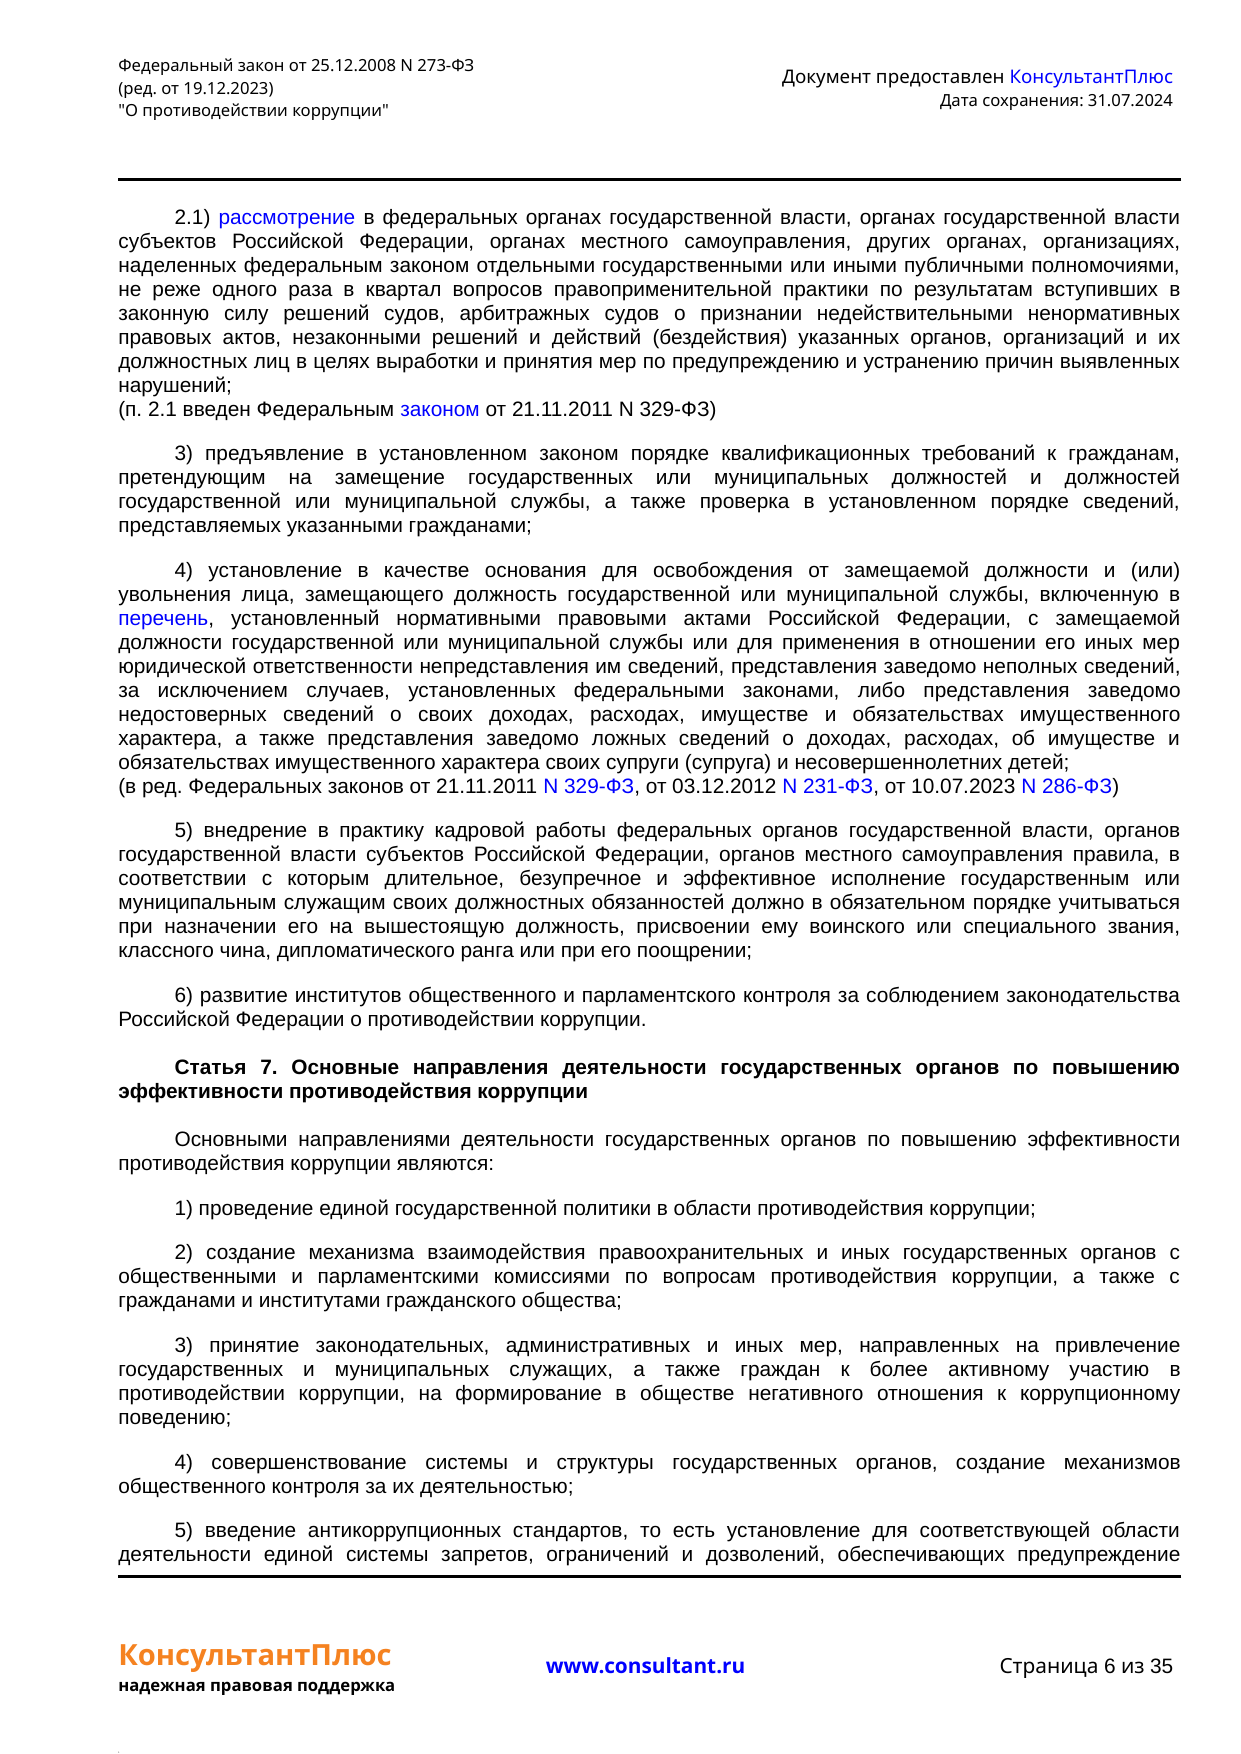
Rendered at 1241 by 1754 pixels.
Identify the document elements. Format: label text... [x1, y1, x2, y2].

text 3) предъявление в установленном законом порядке квалификационных требований к гражданам, претендующим на замещение государственных или муниципальных должностей и должностей государственной или муниципальной службы, а также проверка в установленном порядке сведений, представляемых указанными гражданами; [118, 441, 1181, 537]
text 5) внедрение в практику кадровой работы федеральных органов государственной власти, органов государственной власти субъектов Российской Федерации, органов местного самоуправления правила, в соответствии с которым длительное, безупречное и эффективное исполнение государственным или муниципальным служащим своих должностных обязанностей должно в обязательном порядке учитываться при назначении его на вышестоящую должность, присвоении ему воинского или специального звания, классного чина, дипломатического ранга или при его поощрении; [118, 818, 1181, 962]
text 4) совершенствование системы и структуры государственных органов, создание механизмов общественного контроля за их деятельностью; [118, 1449, 1181, 1497]
text (в ред. Федеральных законов от 21.11.2011 N 329-ФЗ, от 03.12.2012 N 231-ФЗ, от 10.07.2023 N 286-ФЗ) [118, 773, 1181, 797]
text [118, 1518, 1181, 1566]
text 2.1) рассмотрение в федеральных органах государственной власти, органах государственной власти субъектов Российской Федерации, органах местного самоуправления, других органах, организациях, наделенных федеральным законом отдельными государственными или иными публичными полномочиями, не реже одного раза в квартал вопросов правоприменительной практики по результатам вступивших в законную силу решений судов, арбитражных судов о признании недействительными ненормативных правовых актов, незаконными решений и действий (бездействия) указанных органов, организаций и их должностных лиц в целях выработки и принятия мер по предупреждению и устранению причин выявленных нарушений; [118, 205, 1181, 396]
text 1) проведение единой государственной политики в области противодействия коррупции; [118, 1195, 1181, 1219]
text (п. 2.1 введен Федеральным законом от 21.11.2011 N 329-ФЗ) [118, 396, 1181, 420]
text 2) создание механизма взаимодействия правоохранительных и иных государственных органов с общественными и парламентскими комиссиями по вопросам противодействия коррупции, а также с гражданами и институтами гражданского общества; [118, 1240, 1181, 1312]
text 3) принятие законодательных, административных и иных мер, направленных на привлечение государственных и муниципальных служащих, а также граждан к более активному участию в противодействии коррупции, на формирование в обществе негативного отношения к коррупционному поведению; [118, 1333, 1181, 1429]
text 4) установление в качестве основания для освобождения от замещаемой должности и (или) увольнения лица, замещающего должность государственной или муниципальной службы, включенную в перечень, установленный нормативными правовыми актами Российской Федерации, с замещаемой должности государственной или муниципальной службы или для применения в отношении его иных мер юридической ответственности непредставления им сведений, представления заведомо неполных сведений, за исключением случаев, установленных федеральными законами, либо представления заведомо недостоверных сведений о своих доходах, расходах, имуществе и обязательствах имущественного характера, а также представления заведомо ложных сведений о доходах, расходах, об имуществе и обязательствах имущественного характера своих супруги (супруга) и несовершеннолетних детей; [118, 558, 1181, 773]
text 6) развитие институтов общественного и парламентского контроля за соблюдением законодательства Российской Федерации о противодействии коррупции. [118, 983, 1181, 1031]
text Основными направлениями деятельности государственных органов по повышению эффективности противодействия коррупции являются: [118, 1127, 1181, 1174]
title Статья 7. Основные направления деятельности государственных органов по повышению эффективности противодействия коррупции [118, 1055, 1181, 1103]
